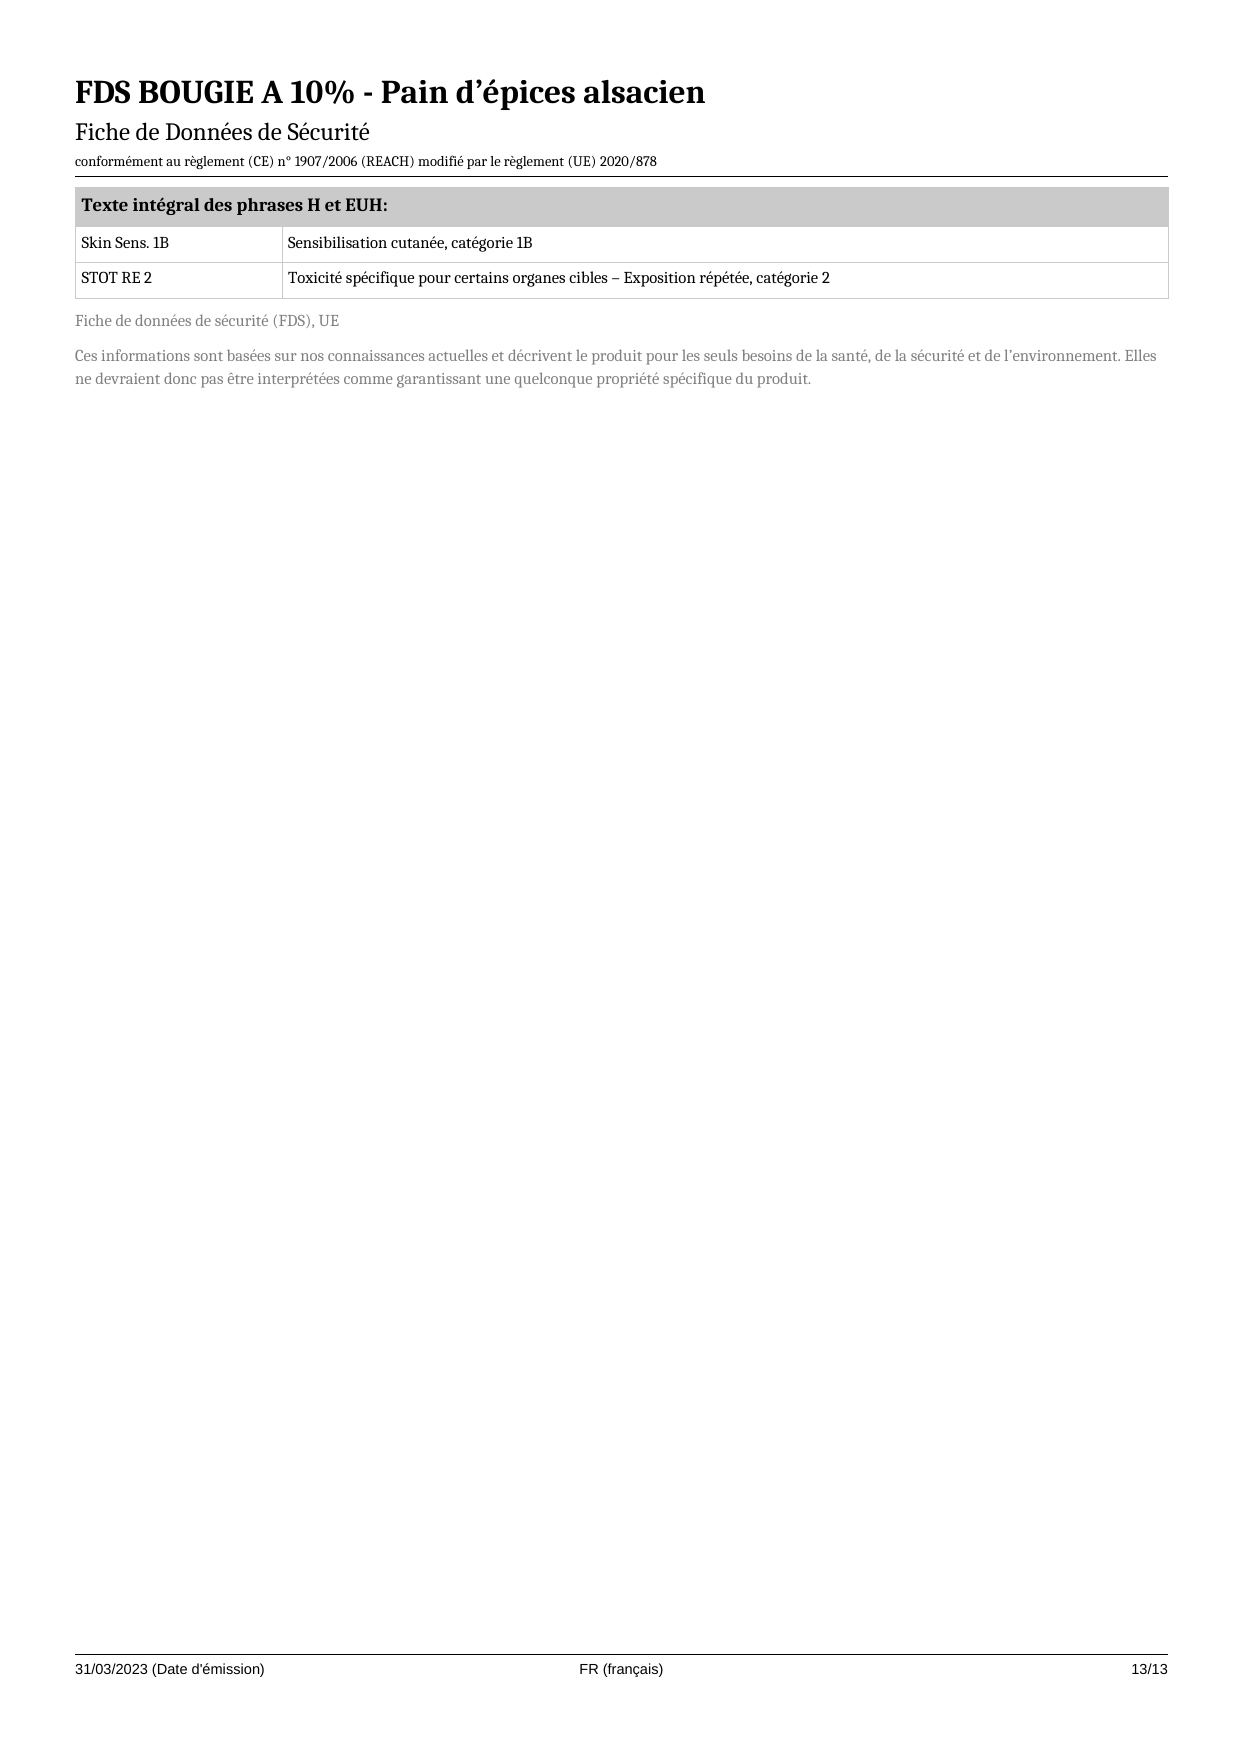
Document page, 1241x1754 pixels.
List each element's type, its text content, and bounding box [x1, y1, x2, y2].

table_header Texte intégral des phrases H et EUH: [76, 188, 1168, 226]
table_cell STOT RE 2 [76, 263, 282, 298]
text Fiche de données de sécurité (FDS), UE [75, 311, 1165, 330]
text Ces informations sont basées sur nos connaissances actuelles et décrivent le produit pour les seuls besoins de la santé, de la sécurité et de l’environnement. Elles ne devraient donc pas être interprétées comme garantissant une quelconque propriété spécifique du produit. [75, 347, 1165, 389]
table_cell Skin Sens. 1B [76, 227, 282, 262]
table_cell Sensibilisation cutanée, catégorie 1B [283, 227, 1168, 262]
table_cell Toxicité spécifique pour certains organes cibles – Exposition répétée, catégorie 2 [283, 263, 1168, 298]
